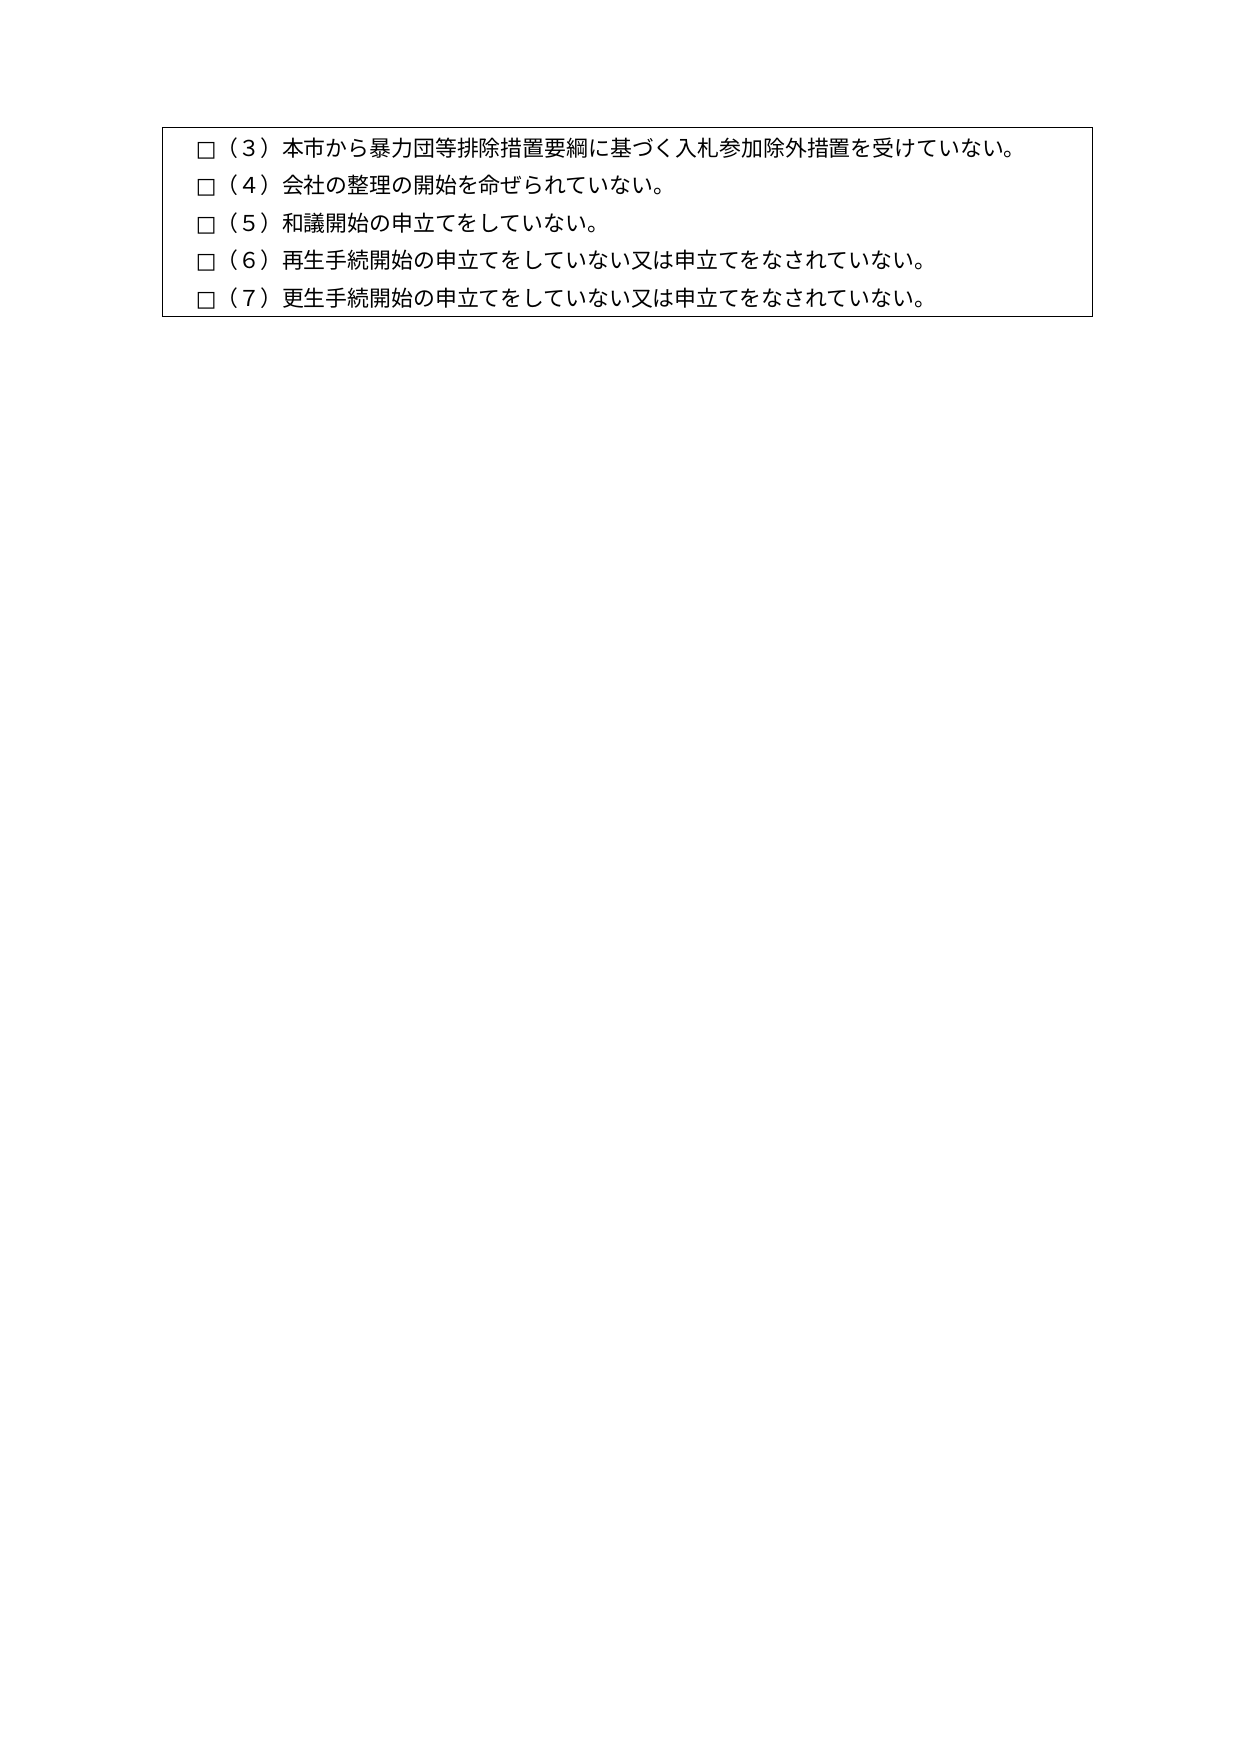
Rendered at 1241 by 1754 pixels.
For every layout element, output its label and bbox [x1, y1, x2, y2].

table_header [163, 128, 1092, 316]
